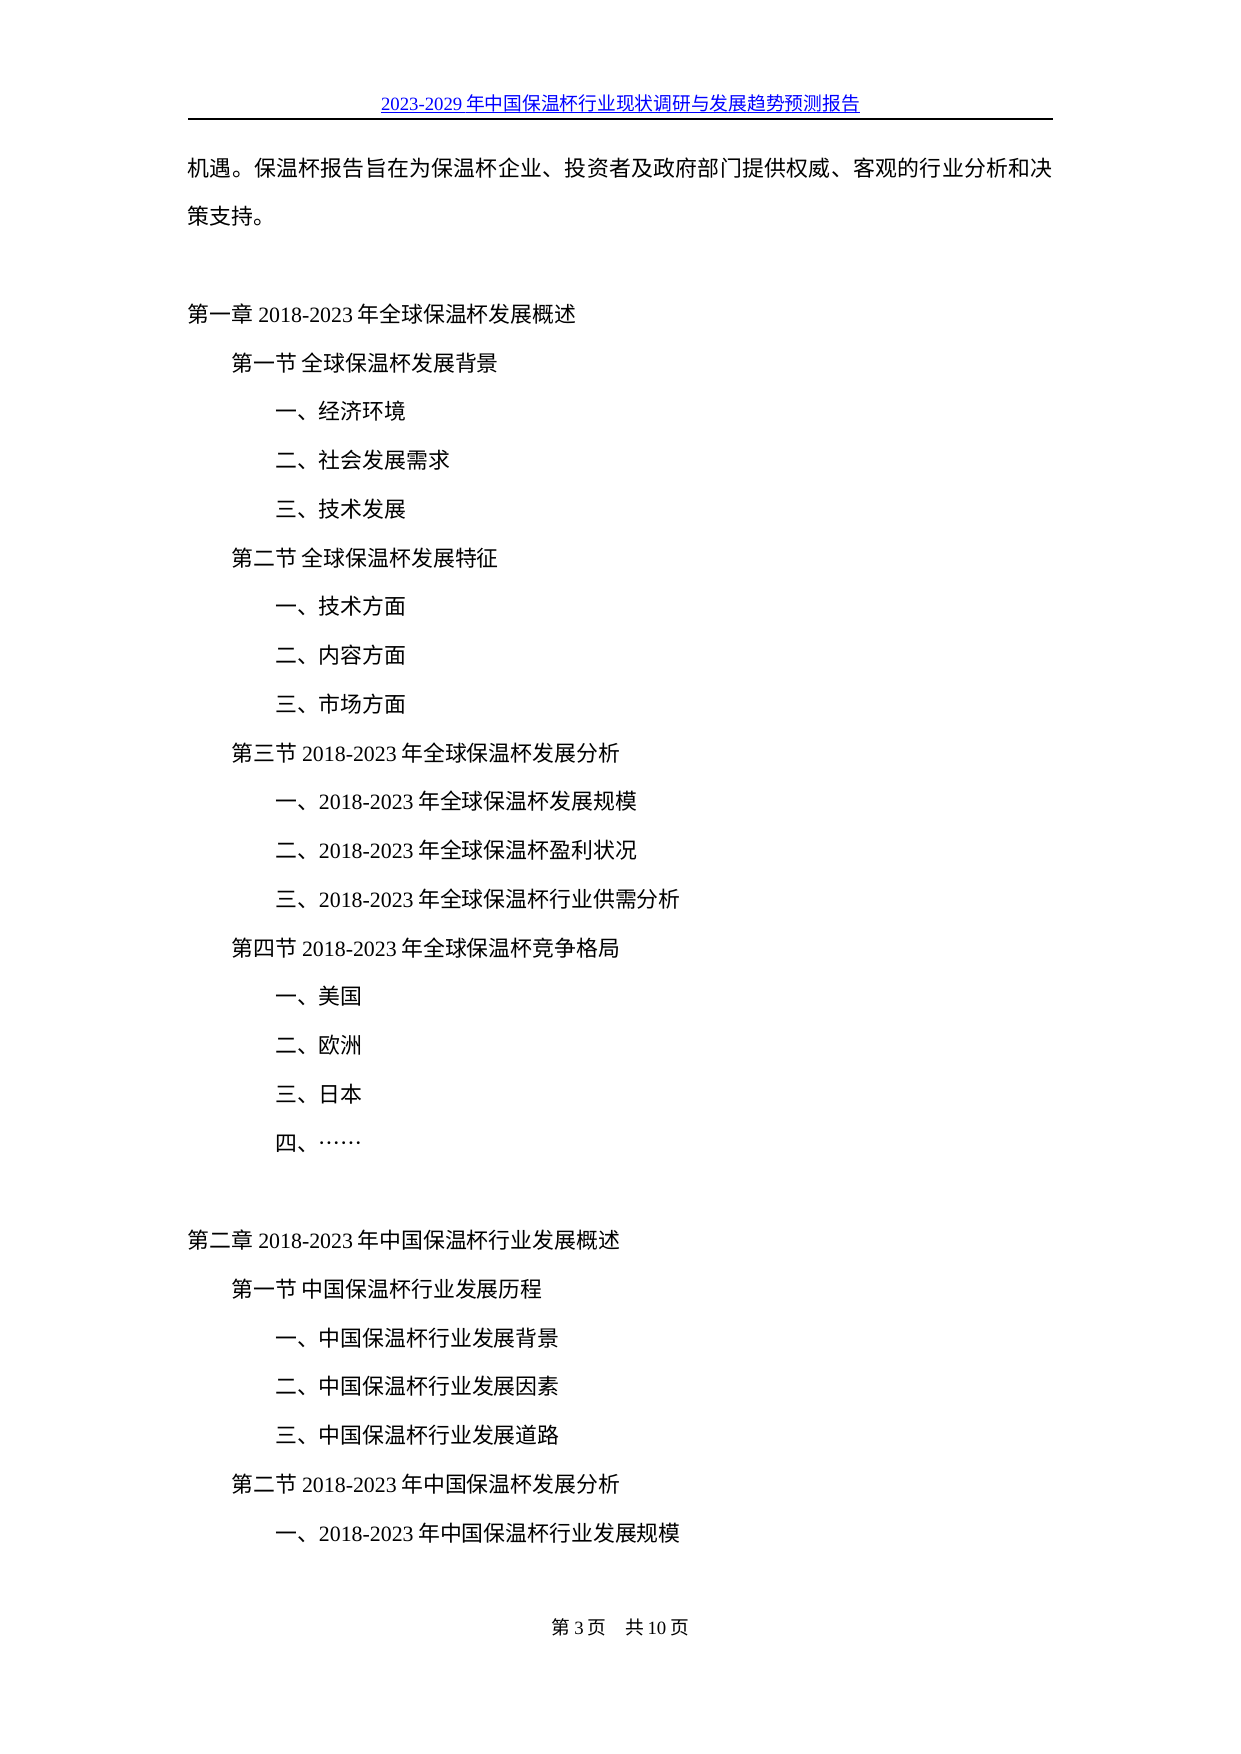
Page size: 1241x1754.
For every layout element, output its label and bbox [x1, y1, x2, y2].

text [187, 150, 1053, 1548]
